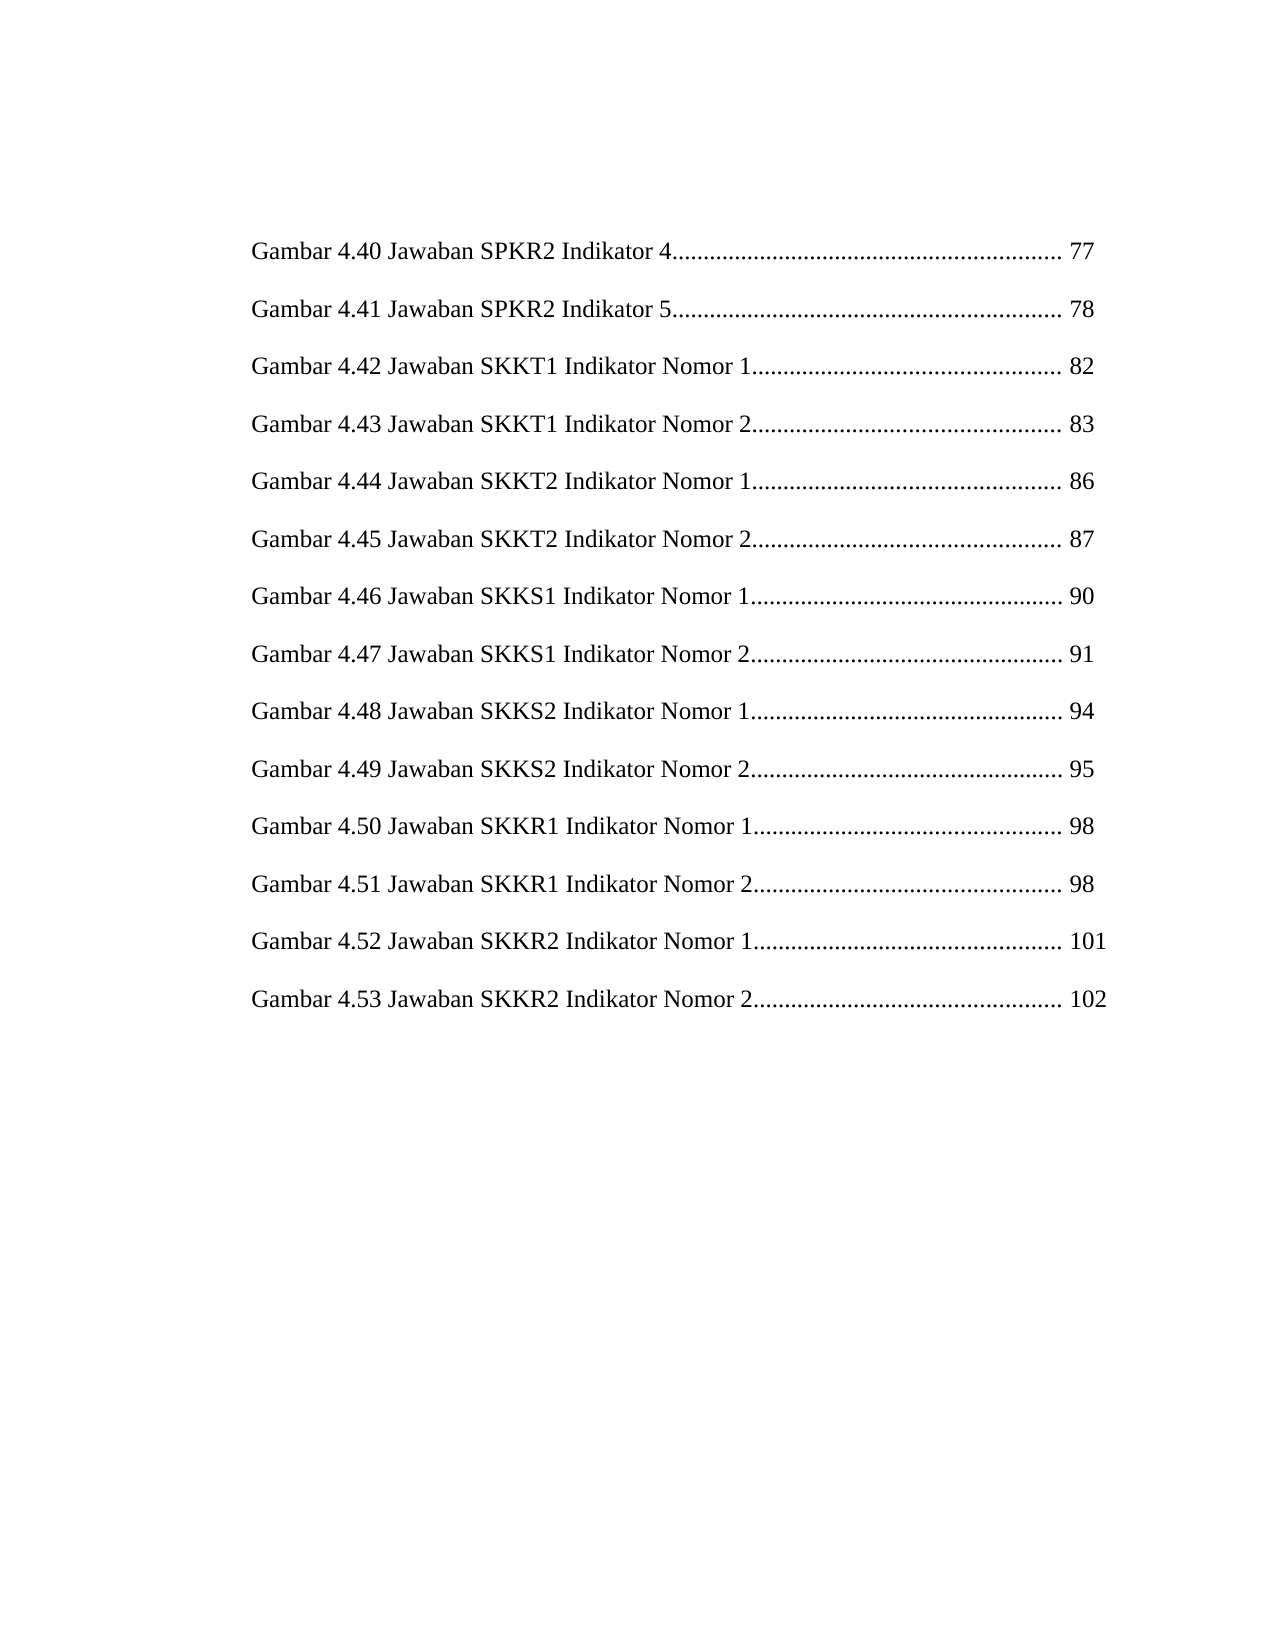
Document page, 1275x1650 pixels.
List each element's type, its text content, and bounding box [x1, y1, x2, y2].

text Gambar 4.40 Jawaban SPKR2 Indikator 4 77 [251, 236, 1098, 265]
text Gambar 4.47 Jawaban SKKS1 Indikator Nomor 2 91 [251, 639, 1098, 667]
text Gambar 4.50 Jawaban SKKR1 Indikator Nomor 1 98 [251, 811, 1098, 840]
text Gambar 4.44 Jawaban SKKT2 Indikator Nomor 1 86 [251, 466, 1098, 495]
text Gambar 4.53 Jawaban SKKR2 Indikator Nomor 2 102 [251, 984, 1107, 1012]
text Gambar 4.48 Jawaban SKKS2 Indikator Nomor 1 94 [251, 696, 1098, 725]
text Gambar 4.41 Jawaban SPKR2 Indikator 5 78 [251, 294, 1098, 322]
text Gambar 4.51 Jawaban SKKR1 Indikator Nomor 2 98 [251, 869, 1098, 897]
text Gambar 4.45 Jawaban SKKT2 Indikator Nomor 2 87 [251, 524, 1098, 552]
text Gambar 4.42 Jawaban SKKT1 Indikator Nomor 1 82 [251, 351, 1098, 380]
text Gambar 4.49 Jawaban SKKS2 Indikator Nomor 2 95 [251, 754, 1098, 782]
text Gambar 4.52 Jawaban SKKR2 Indikator Nomor 1 101 [251, 926, 1122, 955]
text Gambar 4.43 Jawaban SKKT1 Indikator Nomor 2 83 [251, 409, 1098, 437]
text Gambar 4.46 Jawaban SKKS1 Indikator Nomor 1 90 [251, 581, 1098, 610]
